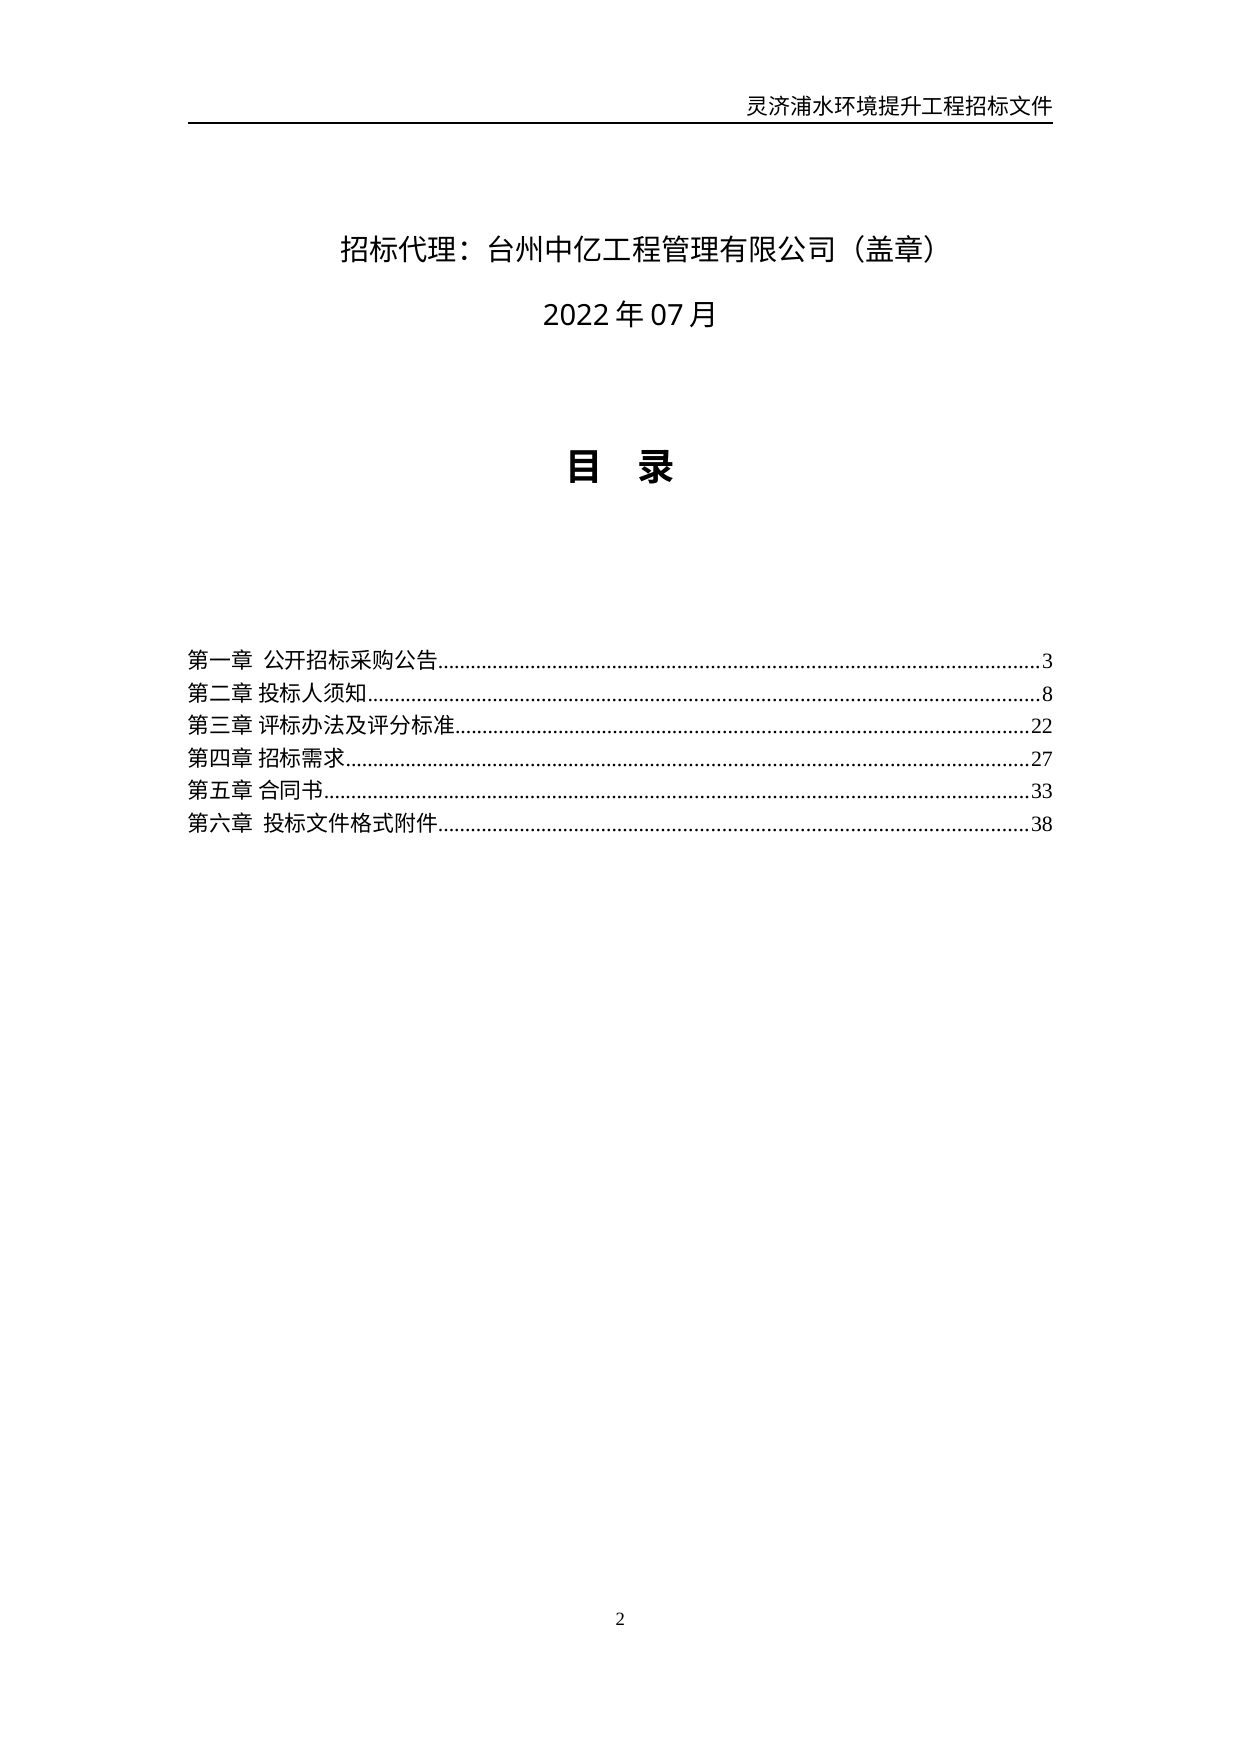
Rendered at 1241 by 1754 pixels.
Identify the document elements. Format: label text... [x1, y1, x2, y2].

text 招标代理：台州中亿工程管理有限公司（盖章） [337, 215, 955, 280]
text 2022年07月 [337, 280, 865, 345]
text 目 录 [187, 431, 1053, 496]
